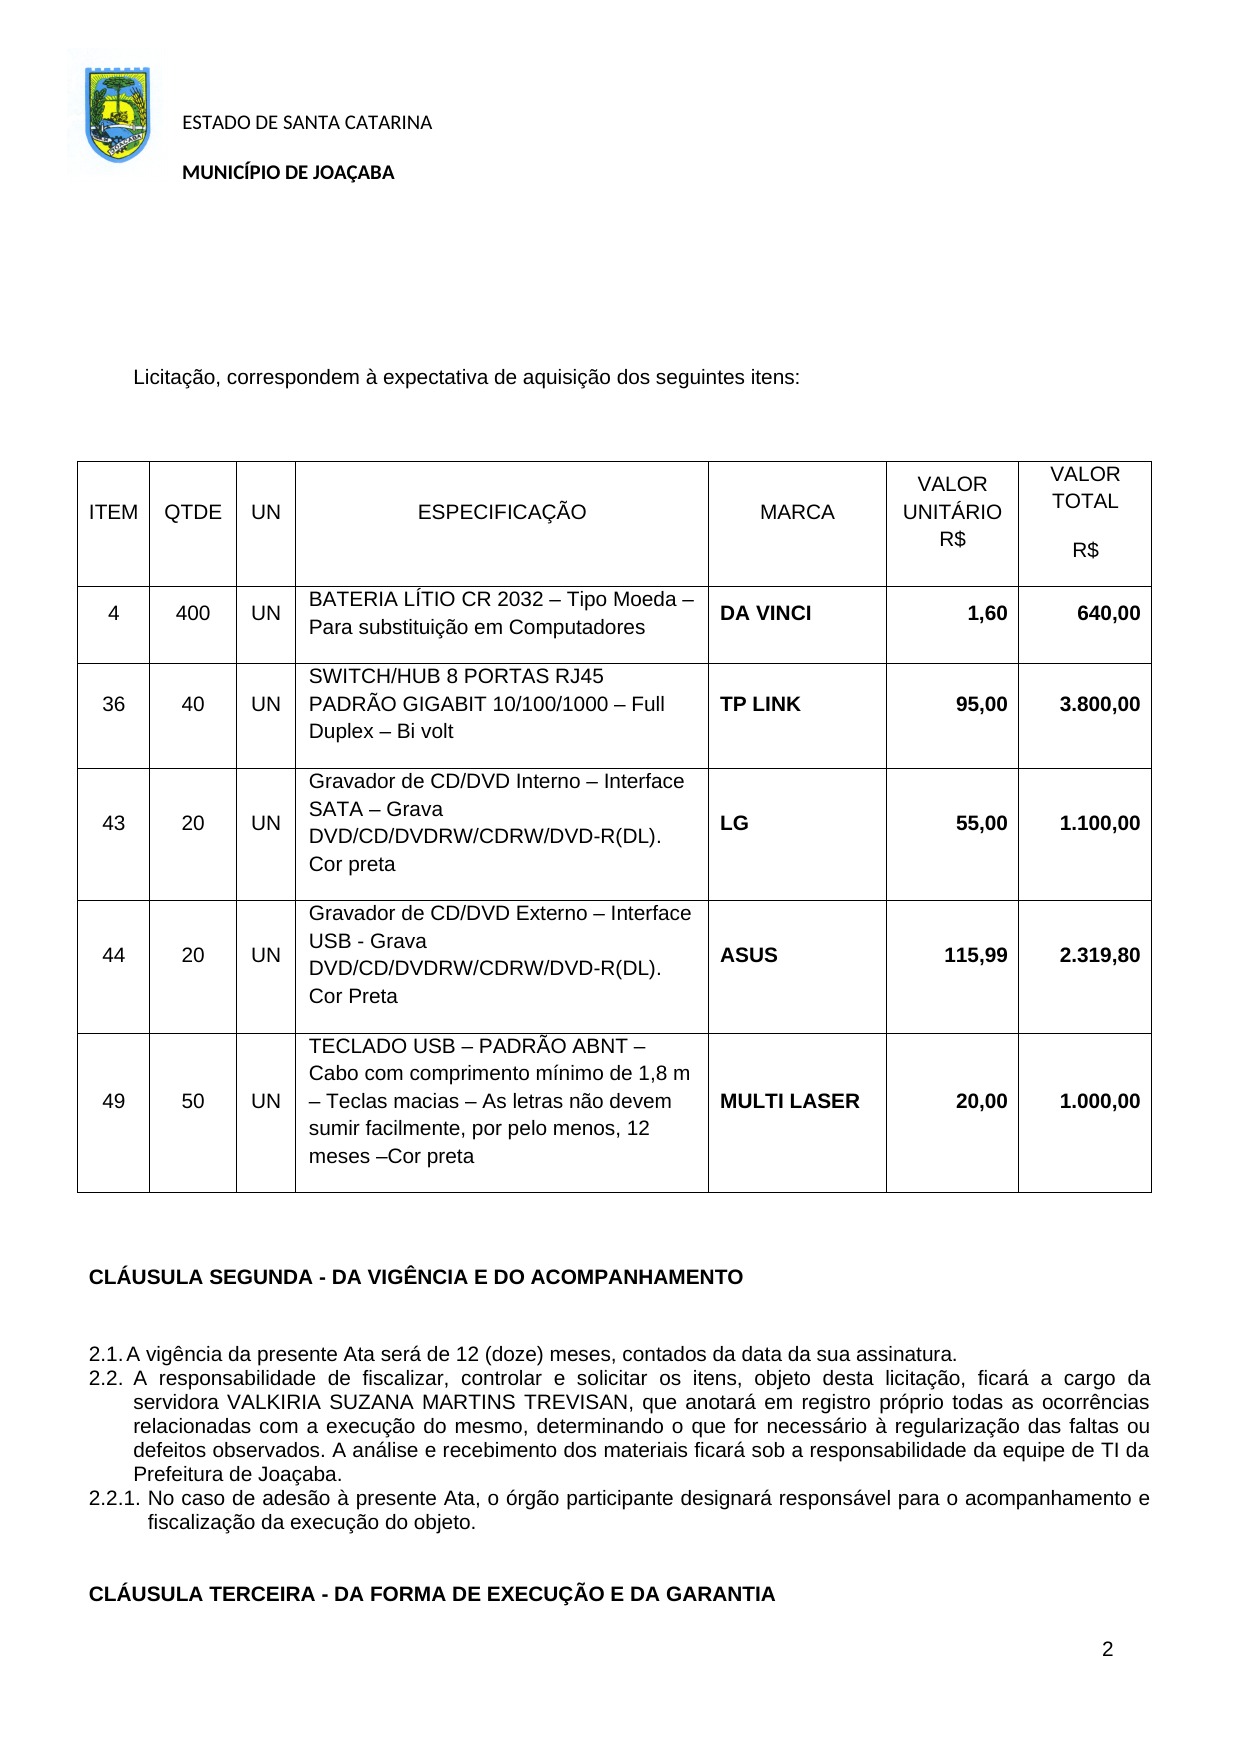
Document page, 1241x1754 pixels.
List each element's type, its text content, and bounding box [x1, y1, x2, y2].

table_cell UN [237, 664, 295, 768]
table_header ITEM [78, 462, 149, 586]
table_cell 55,00 [887, 769, 1018, 900]
picture [67, 48, 171, 182]
table_cell UN [237, 1034, 295, 1192]
table_header VALOR UNITÁRIO R$ [887, 462, 1018, 586]
table_header MARCA [709, 462, 886, 586]
table_header UN [237, 462, 295, 586]
table_cell TECLADO USB – PADRÃO ABNT – Cabo com comprimento mínimo de 1,8 m – Teclas macias – As letras não devem sumir facilmente, por pelo menos, 12 meses –Cor preta [296, 1034, 708, 1192]
table_cell LG [709, 769, 886, 900]
table_cell 44 [78, 901, 149, 1032]
table_cell Gravador de CD/DVD Interno – Interface SATA – Grava DVD/CD/DVDRW/CDRW/DVD-R(DL). Cor preta [296, 769, 708, 900]
table_cell 20 [150, 769, 236, 900]
table_cell 115,99 [887, 901, 1018, 1032]
table_cell 40 [150, 664, 236, 768]
list No caso de adesão à presente Ata, o órgão participante designará responsável para o acompanhamento e fiscalização da execução do objeto. [89, 1486, 1152, 1534]
table_cell 50 [150, 1034, 236, 1192]
list A vigência da presente Ata será de 12 (doze) meses, contados da data da sua assinatura. [89, 1342, 1152, 1366]
table_cell 20,00 [887, 1034, 1018, 1192]
table_cell MULTI LASER [709, 1034, 886, 1192]
table_cell 1,60 [887, 587, 1018, 663]
table_header VALOR TOTAL R$ [1019, 462, 1151, 586]
table_cell BATERIA LÍTIO CR 2032 – Tipo Moeda – Para substituição em Computadores [296, 587, 708, 663]
list A responsabilidade de fiscalizar, controlar e solicitar os itens, objeto desta licitação, ficará a cargo da servidora VALKIRIA SUZANA MARTINS TREVISAN, que anotará em registro próprio todas as ocorrências relacionadas com a execução do mesmo, determinando o que for necessário à regularização das faltas ou defeitos observados. A análise e recebimento dos materiais ficará sob a responsabilidade da equipe de TI da Prefeitura de Joaçaba. [89, 1366, 1152, 1486]
table_header QTDE [150, 462, 236, 586]
table_cell 640,00 [1019, 587, 1151, 663]
table_cell SWITCH/HUB 8 PORTAS RJ45 PADRÃO GIGABIT 10/100/1000 – Full Duplex – Bi volt [296, 664, 708, 768]
table_cell 43 [78, 769, 149, 900]
table_cell 2.319,80 [1019, 901, 1151, 1032]
table_cell 36 [78, 664, 149, 768]
table_cell 3.800,00 [1019, 664, 1151, 768]
table_cell UN [237, 769, 295, 900]
table_header ESPECIFICAÇÃO [296, 462, 708, 586]
table_cell 400 [150, 587, 236, 663]
table_cell 1.000,00 [1019, 1034, 1151, 1192]
table_cell DA VINCI [709, 587, 886, 663]
table_cell UN [237, 901, 295, 1032]
table_cell 1.100,00 [1019, 769, 1151, 900]
table_cell Gravador de CD/DVD Externo – Interface USB - Grava DVD/CD/DVDRW/CDRW/DVD-R(DL). Cor Preta [296, 901, 708, 1032]
subtitle CLÁUSULA SEGUNDA - DA VIGÊNCIA E DO ACOMPANHAMENTO [89, 1265, 1152, 1289]
table_cell 49 [78, 1034, 149, 1192]
table_cell ASUS [709, 901, 886, 1032]
table_cell TP LINK [709, 664, 886, 768]
table_cell 4 [78, 587, 149, 663]
table_cell 95,00 [887, 664, 1018, 768]
text CLÁUSULA TERCEIRA - DA FORMA DE EXECUÇÃO E DA GARANTIA [89, 1582, 1152, 1606]
table_cell UN [237, 587, 295, 663]
table_cell 20 [150, 901, 236, 1032]
